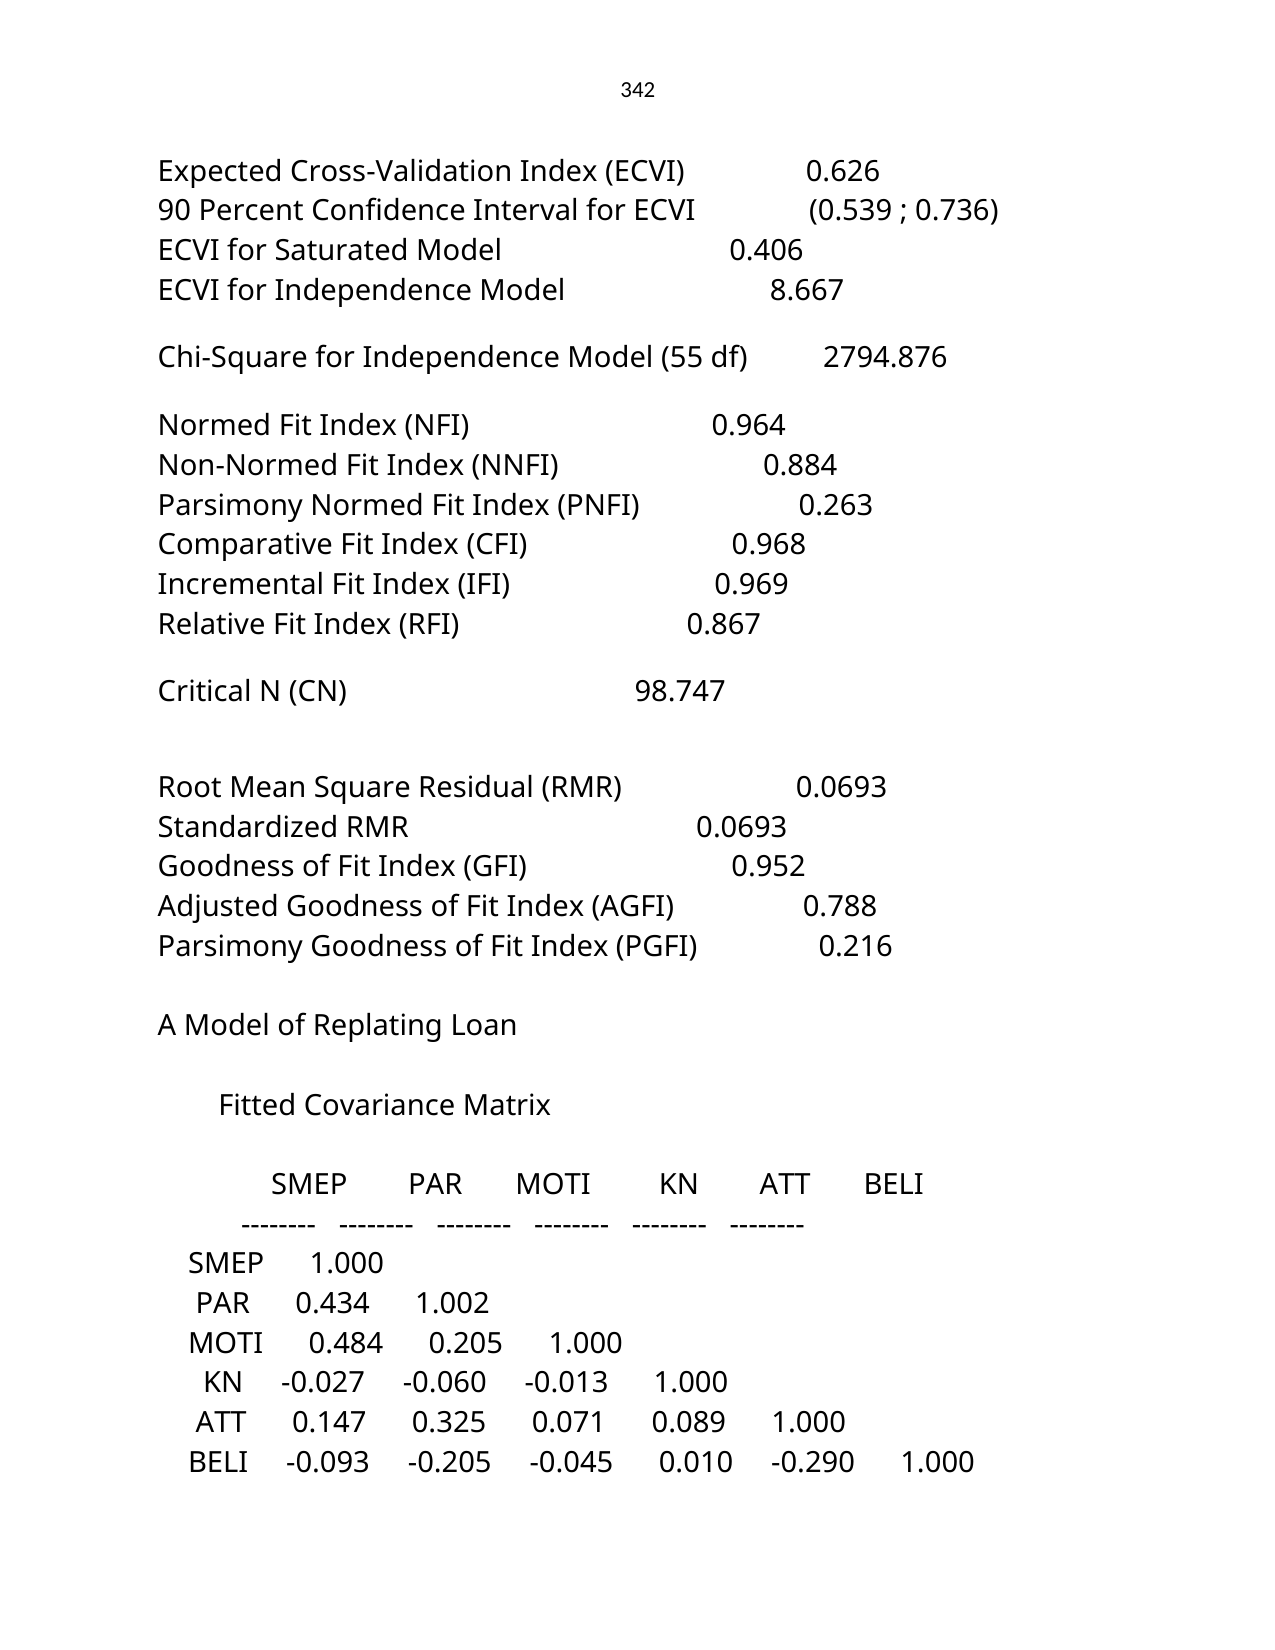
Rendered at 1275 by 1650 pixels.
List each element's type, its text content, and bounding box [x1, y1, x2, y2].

text Relative Fit Index (RFI) 0.867 [150, 603, 1125, 643]
text Critical N (CN) 98.747 [150, 671, 1125, 710]
text ECVI for Saturated Model 0.406 [150, 229, 1125, 269]
text Root Mean Square Residual (RMR) 0.0693 [150, 766, 1125, 806]
text Goodness of Fit Index (GFI) 0.952 [150, 846, 1125, 885]
text Fitted Covariance Matrix [150, 1084, 1125, 1123]
text Comparative Fit Index (CFI) 0.968 [150, 523, 1125, 563]
text A Model of Replating Loan [150, 1004, 1125, 1044]
text KN -0.027 -0.060 -0.013 1.000 [150, 1362, 1125, 1401]
text SMEP PAR MOTI KN ATT BELI [150, 1163, 1125, 1203]
text Parsimony Normed Fit Index (PNFI) 0.263 [150, 484, 1125, 523]
text MOTI 0.484 0.205 1.000 [150, 1322, 1125, 1362]
text -------- -------- -------- -------- -------- -------- [150, 1203, 1125, 1243]
text Adjusted Goodness of Fit Index (AGFI) 0.788 [150, 885, 1125, 925]
text Standardized RMR 0.0693 [150, 806, 1125, 846]
text Chi-Square for Independence Model (55 df) 2794.876 [150, 337, 1125, 376]
text Parsimony Goodness of Fit Index (PGFI) 0.216 [150, 925, 1125, 965]
text Incremental Fit Index (IFI) 0.969 [150, 563, 1125, 603]
text ECVI for Independence Model 8.667 [150, 269, 1125, 309]
text PAR 0.434 1.002 [150, 1282, 1125, 1322]
text SMEP 1.000 [150, 1243, 1125, 1282]
text BELI -0.093 -0.205 -0.045 0.010 -0.290 1.000 [150, 1441, 1125, 1481]
text 90 Percent Confidence Interval for ECVI (0.539 ; 0.736) [150, 190, 1125, 229]
text Non-Normed Fit Index (NNFI) 0.884 [150, 444, 1125, 484]
text Normed Fit Index (NFI) 0.964 [150, 404, 1125, 444]
text ATT 0.147 0.325 0.071 0.089 1.000 [150, 1401, 1125, 1441]
text Expected Cross-Validation Index (ECVI) 0.626 [150, 150, 1125, 190]
